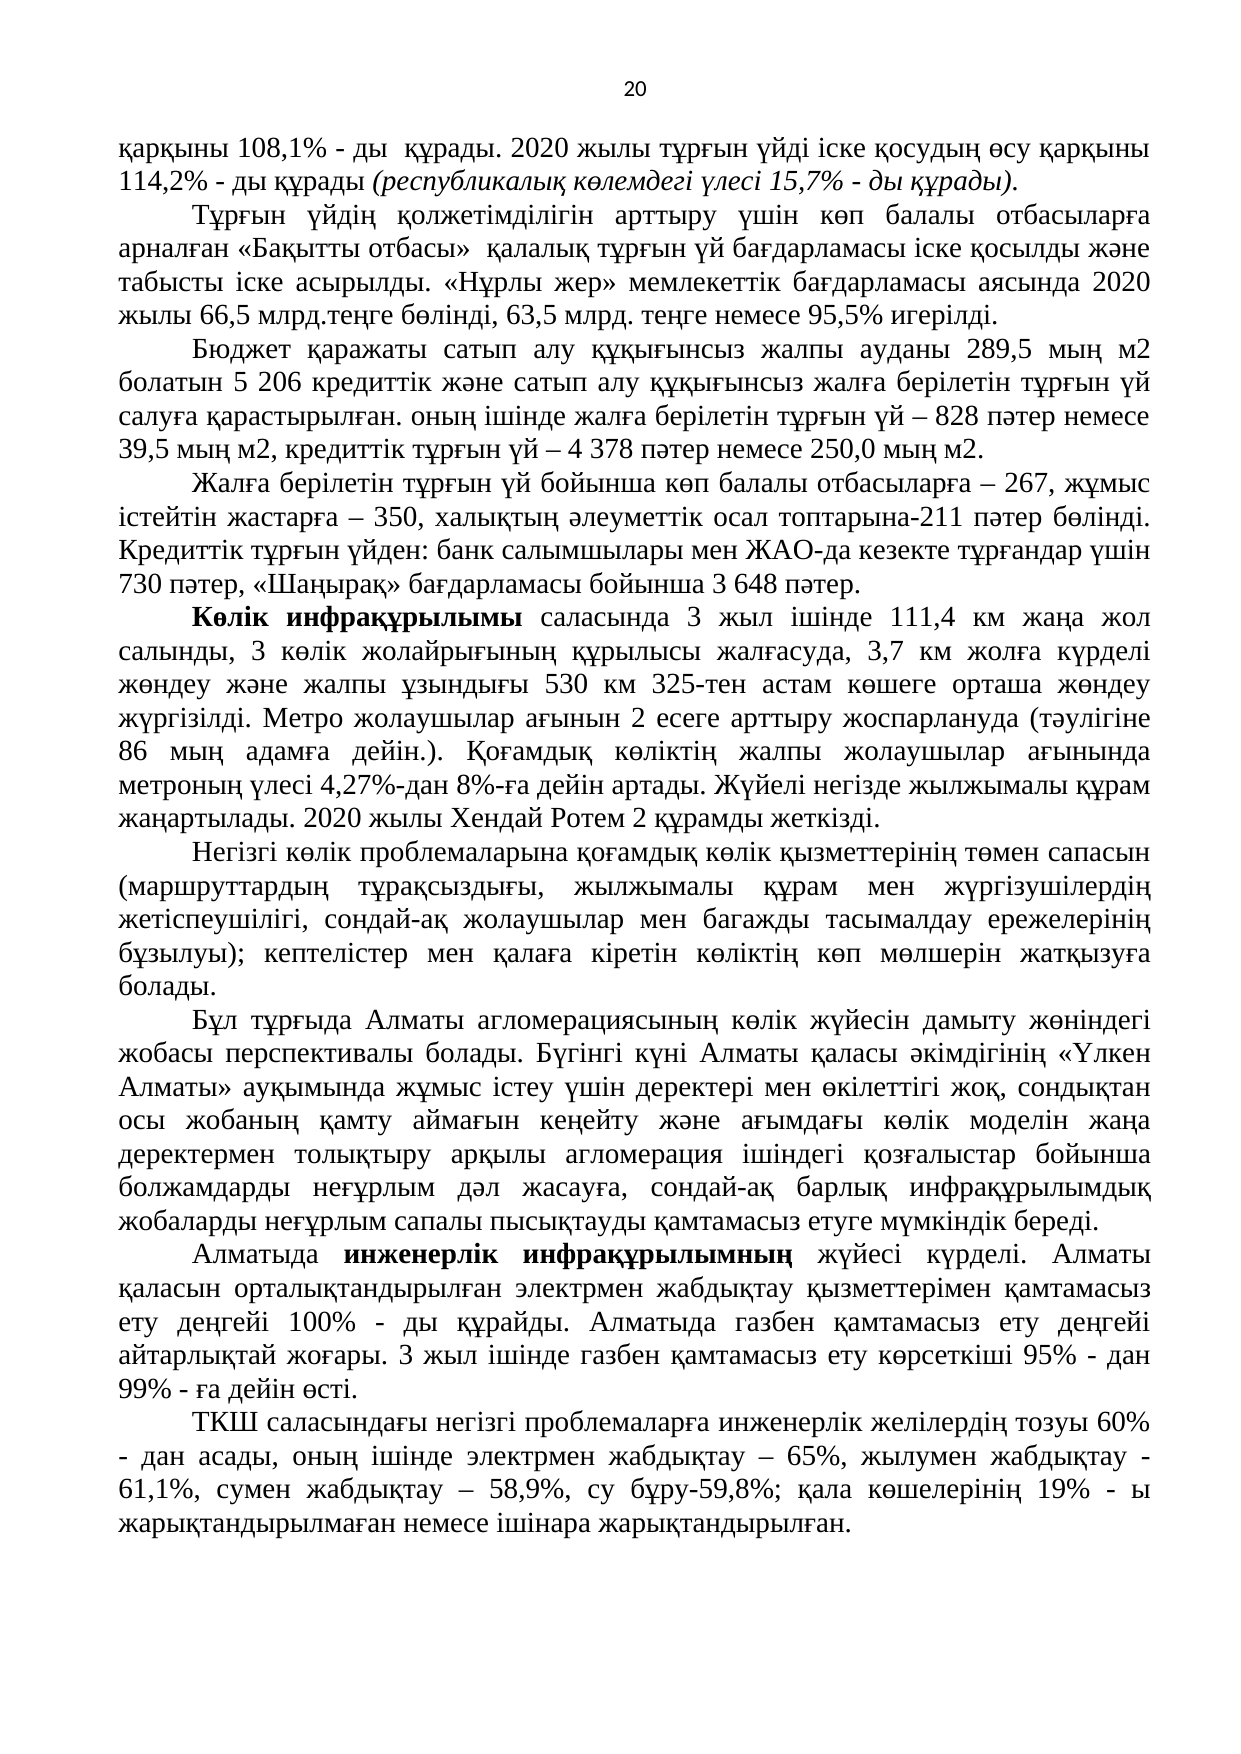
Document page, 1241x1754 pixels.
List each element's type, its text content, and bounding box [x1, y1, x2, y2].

text Тұрғын үйдің қолжетімділігін арттыру үшін көп балалы отбасыларға арналған «Бақытты отбасы» қалалық тұрғын үй бағдарламасы іске қосылды және табысты іске асырылды. «Нұрлы жер» мемлекеттік бағдарламасы аясында 2020 жылы 66,5 млрд.теңге бөлінді, 63,5 млрд. теңге немесе 95,5% игерілді. [118, 197, 1152, 331]
text Алматыда инженерлік инфрақұрылымның жүйесі күрделі. Алматы қаласын орталықтандырылған электрмен жабдықтау қызметтерімен қамтамасыз ету деңгейі 100% - ды құрайды. Алматыда газбен қамтамасыз ету деңгейі айтарлықтай жоғары. 3 жыл ішінде газбен қамтамасыз ету көрсеткіші 95% - дан 99% - ға дейін өсті. [118, 1237, 1152, 1404]
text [118, 130, 1152, 197]
text Жалға берілетін тұрғын үй бойынша көп балалы отбасыларға – 267, жұмыс істейтін жастарға – 350, халықтың әлеуметтік осал топтарына-211 пәтер бөлінді. Кредиттік тұрғын үйден: банк салымшылары мен ЖАО-да кезекте тұрғандар үшін 730 пәтер, «Шаңырақ» бағдарламасы бойынша 3 648 пәтер. [118, 465, 1152, 599]
text Бұл тұрғыда Алматы агломерациясының көлік жүйесін дамыту жөніндегі жобасы перспективалы болады. Бүгінгі күні Алматы қаласы әкімдігінің «Үлкен Алматы» ауқымында жұмыс істеу үшін деректері мен өкілеттігі жоқ, сондықтан осы жобаның қамту аймағын кеңейту және ағымдағы көлік моделін жаңа деректермен толықтыру арқылы агломерация ішіндегі қозғалыстар бойынша болжамдарды неғұрлым дәл жасауға, сондай-ақ барлық инфрақұрылымдық жобаларды неғұрлым сапалы пысықтауды қамтамасыз етуге мүмкіндік береді. [118, 1002, 1152, 1237]
text Көлік инфрақұрылымы саласында 3 жыл ішінде 111,4 км жаңа жол салынды, 3 көлік жолайрығының құрылысы жалғасуда, 3,7 км жолға күрделі жөндеу және жалпы ұзындығы 530 км 325-тен астам көшеге орташа жөндеу жүргізілді. Метро жолаушылар ағынын 2 есеге арттыру жоспарлануда (тәулігіне 86 мың адамға дейін.). Қоғамдық көліктің жалпы жолаушылар ағынында метроның үлесі 4,27%-дан 8%-ға дейін артады. Жүйелі негізде жылжымалы құрам жаңартылады. 2020 жылы Хендай Ротем 2 құрамды жеткізді. [118, 599, 1152, 834]
text Негізгі көлік проблемаларына қоғамдық көлік қызметтерінің төмен сапасын (маршруттардың тұрақсыздығы, жылжымалы құрам мен жүргізушілердің жетіспеушілігі, сондай-ақ жолаушылар мен багажды тасымалдау ережелерінің бұзылуы); кептелістер мен қалаға кіретін көліктің көп мөлшерін жатқызуға болады. [118, 834, 1152, 1002]
text Бюджет қаражаты сатып алу құқығынсыз жалпы ауданы 289,5 мың м2 болатын 5 206 кредиттік және сатып алу құқығынсыз жалға берілетін тұрғын үй салуға қарастырылған. оның ішінде жалға берілетін тұрғын үй – 828 пәтер немесе 39,5 мың м2, кредиттік тұрғын үй – 4 378 пәтер немесе 250,0 мың м2. [118, 331, 1152, 465]
text ТКШ саласындағы негізгі проблемаларға инженерлік желілердің тозуы 60% - дан асады, оның ішінде электрмен жабдықтау – 65%, жылумен жабдықтау - 61,1%, сумен жабдықтау – 58,9%, су бұру-59,8%; қала көшелерінің 19% - ы жарықтандырылмаған немесе ішінара жарықтандырылған. [118, 1404, 1152, 1603]
